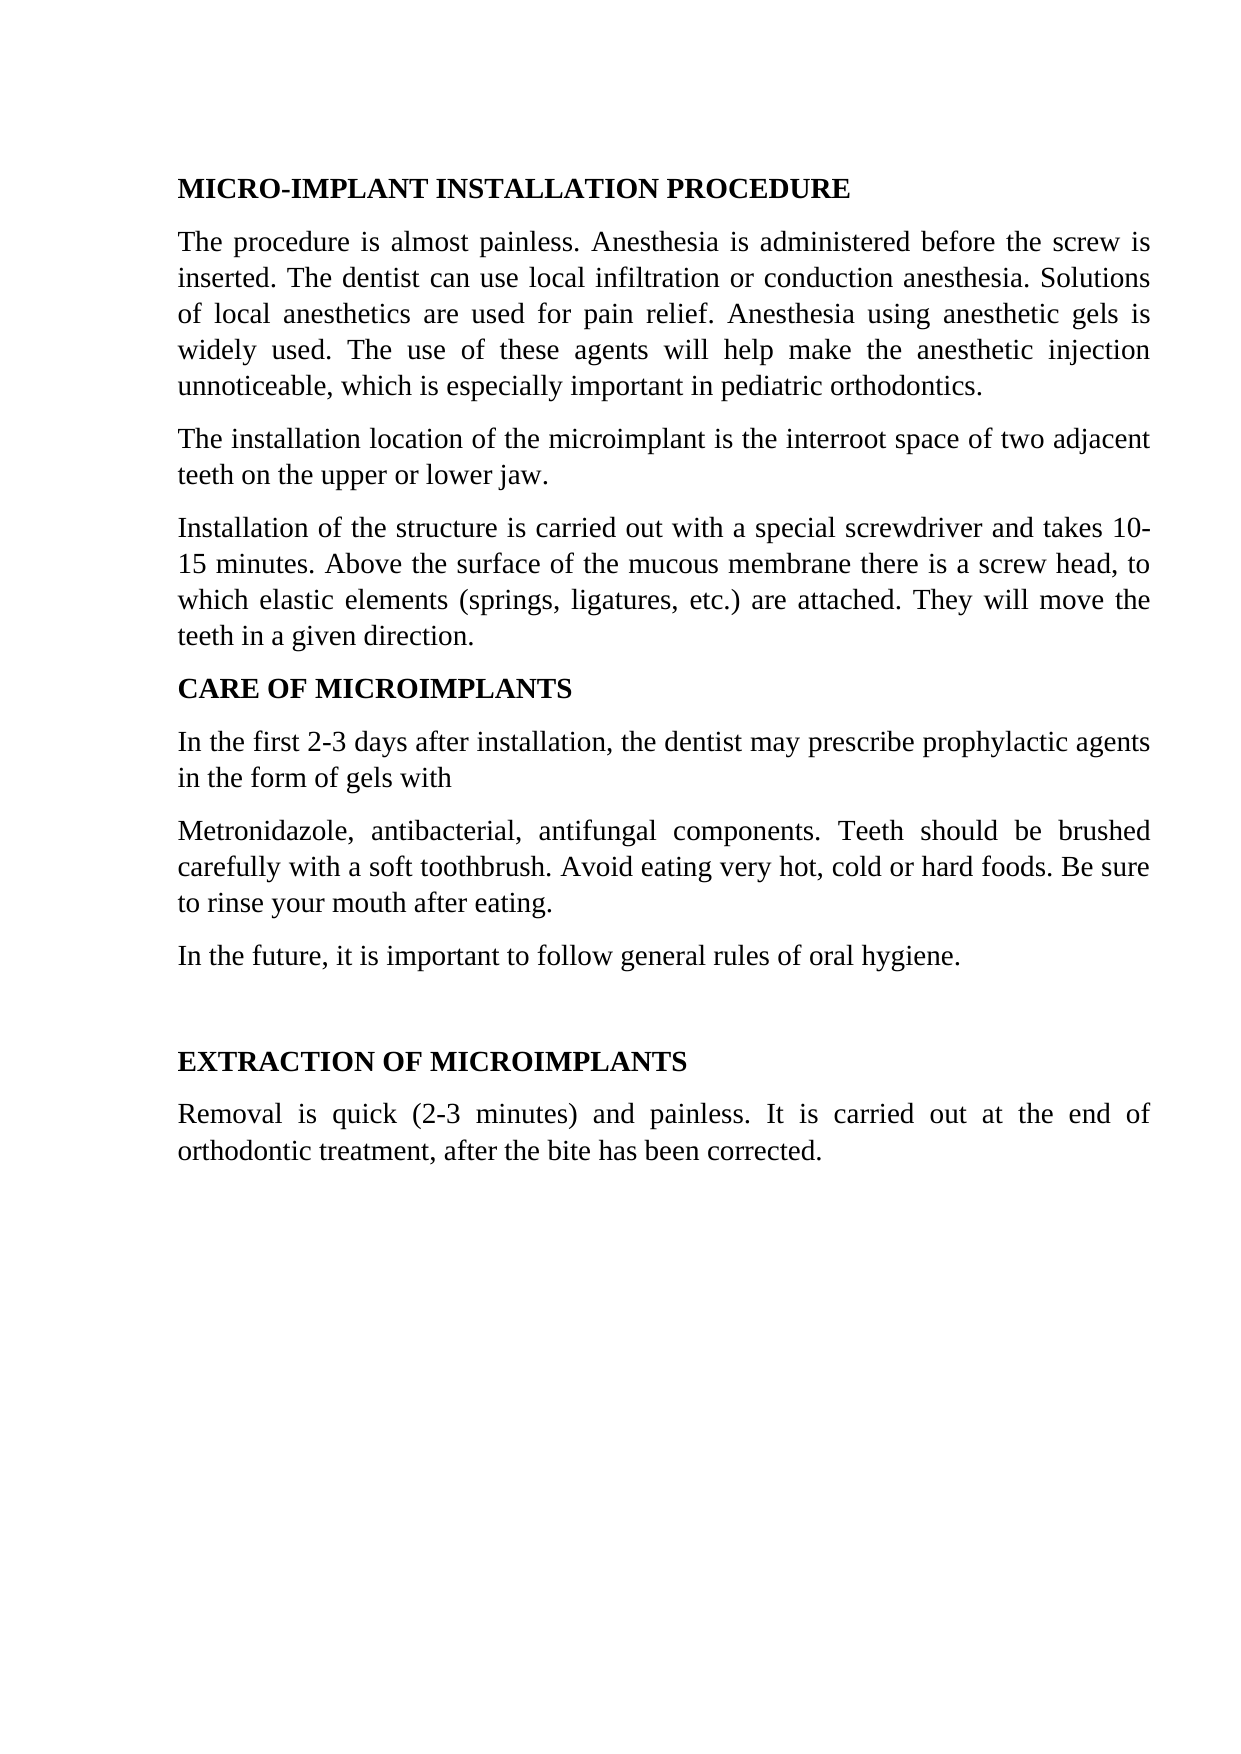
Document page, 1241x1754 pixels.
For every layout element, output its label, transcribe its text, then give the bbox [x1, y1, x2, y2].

text Installation of the structure is carried out with a special screwdriver and takes 10-15 minutes. Above the surface of the mucous membrane there is a screw head, to which elastic elements (springs, ligatures, etc.) are attached. They will move the teeth in a given direction. [177, 510, 1152, 652]
text The procedure is almost painless. Anesthesia is administered before the screw is inserted. The dentist can use local infiltration or conduction anesthesia. Solutions of local anesthetics are used for pain relief. Anesthesia using anesthetic gels is widely used. The use of these agents will help make the anesthetic injection unnoticeable, which is especially important in pediatric orthodontics. [177, 224, 1152, 402]
text Metronidazole, antibacterial, antifungal components. Teeth should be brushed carefully with a soft toothbrush. Avoid eating very hot, cold or hard foods. Be sure to rinse your mouth after eating. [177, 813, 1152, 919]
text The installation location of the microimplant is the interroot space of two adjacent teeth on the upper or lower jaw. [177, 421, 1152, 491]
text In the first 2-3 days after installation, the dentist may prescribe prophylactic agents in the form of gels with [177, 724, 1152, 794]
text In the future, it is important to follow general rules of oral hygiene. [177, 938, 1152, 972]
text Removal is quick (2-3 minutes) and painless. It is carried out at the end of orthodontic treatment, after the bite has been corrected. [177, 1097, 1152, 1166]
text EXTRACTION OF MICROIMPLANTS [177, 1044, 1152, 1077]
text CARE OF MICROIMPLANTS [177, 671, 1152, 705]
text MICRO-IMPLANT INSTALLATION PROCEDURE [177, 171, 1152, 204]
